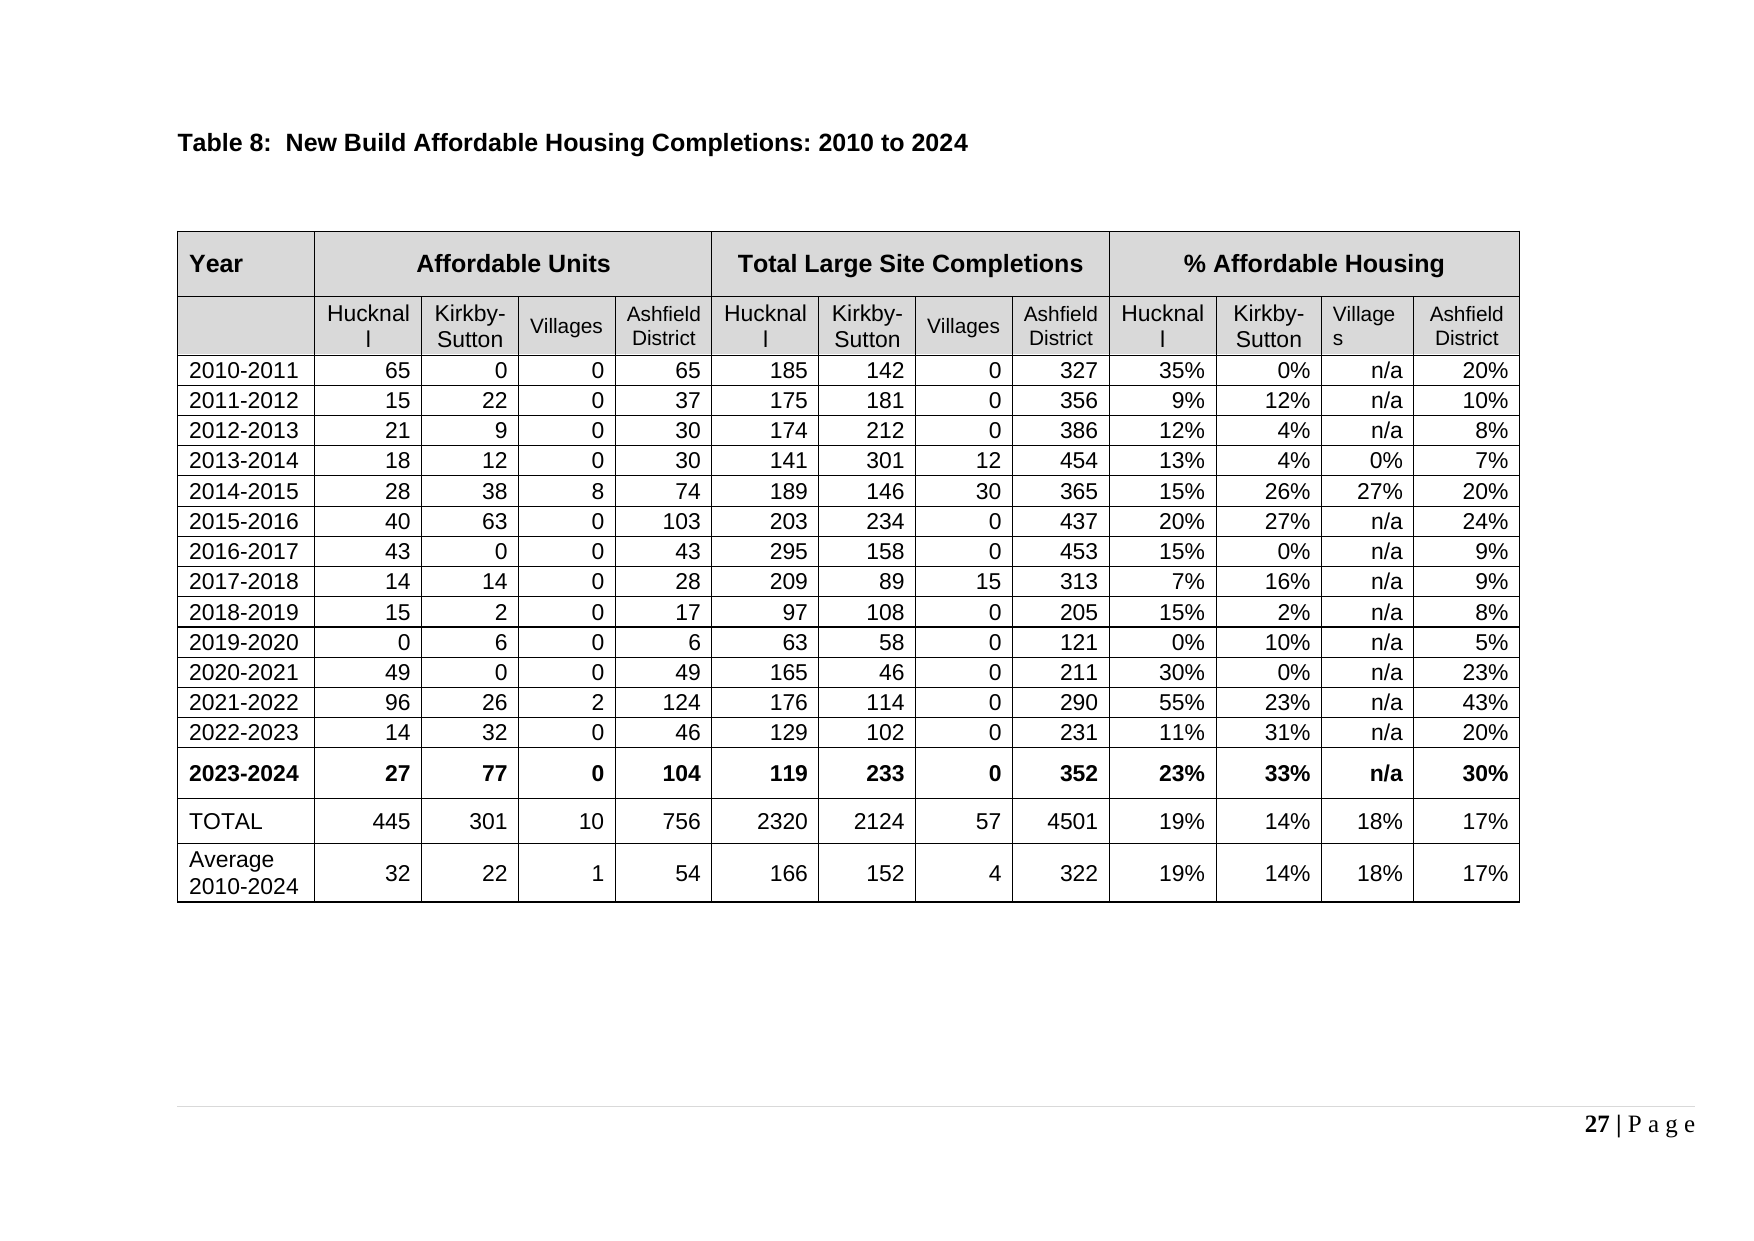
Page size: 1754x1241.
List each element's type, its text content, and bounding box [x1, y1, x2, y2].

table_cell 756 [616, 799, 711, 843]
table_cell 0 [916, 356, 1012, 385]
table_cell 30 [916, 476, 1012, 506]
table_cell 234 [819, 507, 915, 536]
table_cell 0% [1110, 628, 1216, 657]
table_cell 0% [1322, 446, 1413, 475]
table_cell n/a [1322, 718, 1413, 747]
table_cell 0 [422, 537, 518, 566]
table_cell Ashfield District [1013, 297, 1109, 354]
table_header % Affordable Housing [1110, 232, 1519, 296]
table_cell 165 [712, 658, 818, 687]
table_cell 14 [422, 567, 518, 596]
table_cell 0 [519, 537, 615, 566]
table_cell 2010-2011 [178, 356, 314, 385]
table_cell 17% [1414, 844, 1519, 901]
table_cell 9 [422, 416, 518, 445]
table_cell 43 [315, 537, 421, 566]
table_cell 65 [315, 356, 421, 385]
table_cell 103 [616, 507, 711, 536]
table_cell 32 [315, 844, 421, 901]
table_cell n/a [1322, 597, 1413, 626]
table_cell 0 [519, 628, 615, 657]
table_cell 0 [916, 507, 1012, 536]
table_cell 2017-2018 [178, 567, 314, 596]
table_cell 2018-2019 [178, 597, 314, 626]
table_cell 18% [1322, 799, 1413, 843]
table_cell 13% [1110, 446, 1216, 475]
table_cell 49 [315, 658, 421, 687]
table_cell 0% [1217, 658, 1321, 687]
table_header Total Large Site Completions [712, 232, 1109, 296]
table_cell 124 [616, 688, 711, 717]
table_cell 30 [616, 416, 711, 445]
table_cell 74 [616, 476, 711, 506]
table_cell 30% [1414, 748, 1519, 798]
table_cell 2011-2012 [178, 386, 314, 415]
table_cell 2320 [712, 799, 818, 843]
table_cell 0 [916, 718, 1012, 747]
table_cell 9% [1414, 537, 1519, 566]
table_cell 55% [1110, 688, 1216, 717]
table_cell 12 [916, 446, 1012, 475]
table_cell 23% [1110, 748, 1216, 798]
table_cell Kirkby-Sutton [1217, 297, 1321, 354]
table_cell 141 [712, 446, 818, 475]
table_cell 30 [616, 446, 711, 475]
table_cell 65 [616, 356, 711, 385]
table_cell 174 [712, 416, 818, 445]
table_cell 22 [422, 844, 518, 901]
table_cell 0% [1217, 537, 1321, 566]
table_cell 37 [616, 386, 711, 415]
subtitle Table 8: New Build Affordable Housing Completions: 2010 to 2024 [177, 128, 1695, 157]
table_cell 30% [1110, 658, 1216, 687]
table_cell 22 [422, 386, 518, 415]
table_cell 0 [916, 597, 1012, 626]
table_cell 0 [519, 658, 615, 687]
table_cell 26 [422, 688, 518, 717]
table_cell 2012-2013 [178, 416, 314, 445]
table_cell 290 [1013, 688, 1109, 717]
table_cell Villages [916, 297, 1012, 354]
table_cell 0 [916, 658, 1012, 687]
table_cell 0 [519, 718, 615, 747]
table_cell 327 [1013, 356, 1109, 385]
table_cell 0 [422, 356, 518, 385]
table_cell 14% [1217, 799, 1321, 843]
table_cell 352 [1013, 748, 1109, 798]
table_cell 27 [315, 748, 421, 798]
table_cell Kirkby-Sutton [422, 297, 518, 354]
table_cell 231 [1013, 718, 1109, 747]
table_cell 96 [315, 688, 421, 717]
table_cell 28 [616, 567, 711, 596]
table_cell 43 [616, 537, 711, 566]
table_cell 102 [819, 718, 915, 747]
table_cell 0 [519, 416, 615, 445]
table_cell TOTAL [178, 799, 314, 843]
table_cell 63 [422, 507, 518, 536]
table_cell Ashfield District [616, 297, 711, 354]
table_cell 0 [519, 567, 615, 596]
table_cell 12% [1110, 416, 1216, 445]
table_cell 0 [519, 386, 615, 415]
table_cell 0 [422, 658, 518, 687]
table_cell 2016-2017 [178, 537, 314, 566]
table_cell 57 [916, 799, 1012, 843]
table_cell 301 [819, 446, 915, 475]
table_cell 2014-2015 [178, 476, 314, 506]
table_cell 28 [315, 476, 421, 506]
table_cell 15% [1110, 476, 1216, 506]
table_cell 0 [519, 748, 615, 798]
table_cell 33% [1217, 748, 1321, 798]
table_cell Villages [519, 297, 615, 354]
table_cell 356 [1013, 386, 1109, 415]
table_cell 9% [1110, 386, 1216, 415]
table_cell 7% [1110, 567, 1216, 596]
table_cell 114 [819, 688, 915, 717]
table_cell Kirkby-Sutton [819, 297, 915, 354]
table_cell 209 [712, 567, 818, 596]
table_cell 49 [616, 658, 711, 687]
table_cell 181 [819, 386, 915, 415]
table_cell 89 [819, 567, 915, 596]
table_cell 203 [712, 507, 818, 536]
table_cell 40 [315, 507, 421, 536]
table_cell 121 [1013, 628, 1109, 657]
table_cell 4% [1217, 416, 1321, 445]
table_cell 8% [1414, 597, 1519, 626]
table_cell 4% [1217, 446, 1321, 475]
table_cell 175 [712, 386, 818, 415]
table_cell 205 [1013, 597, 1109, 626]
table_cell 1 [519, 844, 615, 901]
table_cell 212 [819, 416, 915, 445]
table_cell 6 [422, 628, 518, 657]
table_cell 31% [1217, 718, 1321, 747]
table_cell 119 [712, 748, 818, 798]
table_cell n/a [1322, 416, 1413, 445]
table_cell 20% [1414, 718, 1519, 747]
table_cell 185 [712, 356, 818, 385]
table_cell 0 [916, 537, 1012, 566]
table_cell 5% [1414, 628, 1519, 657]
table_cell 11% [1110, 718, 1216, 747]
table_cell 20% [1414, 356, 1519, 385]
table_cell 17% [1414, 799, 1519, 843]
table_cell n/a [1322, 688, 1413, 717]
table_cell 2023-2024 [178, 748, 314, 798]
table_cell 27% [1217, 507, 1321, 536]
table_cell Hucknall [712, 297, 818, 354]
table_cell 0 [916, 386, 1012, 415]
table_cell 445 [315, 799, 421, 843]
table_cell 2 [519, 688, 615, 717]
table_cell 20% [1110, 507, 1216, 536]
table_cell 14% [1217, 844, 1321, 901]
table_cell 23% [1217, 688, 1321, 717]
table_cell 8 [519, 476, 615, 506]
table_cell Hucknall [1110, 297, 1216, 354]
table_cell 38 [422, 476, 518, 506]
table_cell 46 [616, 718, 711, 747]
table_cell 2020-2021 [178, 658, 314, 687]
table_cell 0% [1217, 356, 1321, 385]
table_cell 313 [1013, 567, 1109, 596]
table_cell 4501 [1013, 799, 1109, 843]
table_cell 12 [422, 446, 518, 475]
table_cell 158 [819, 537, 915, 566]
table_cell 2022-2023 [178, 718, 314, 747]
table_cell 10% [1217, 628, 1321, 657]
table_cell 54 [616, 844, 711, 901]
table_cell 454 [1013, 446, 1109, 475]
table_cell 12% [1217, 386, 1321, 415]
table_cell 14 [315, 718, 421, 747]
table_cell 7% [1414, 446, 1519, 475]
table_cell 18 [315, 446, 421, 475]
table_cell 8% [1414, 416, 1519, 445]
table_cell 0 [519, 597, 615, 626]
table_cell 0 [519, 356, 615, 385]
table_cell 2021-2022 [178, 688, 314, 717]
table_cell n/a [1322, 658, 1413, 687]
table_cell 23% [1414, 658, 1519, 687]
table_cell n/a [1322, 748, 1413, 798]
table_cell 21 [315, 416, 421, 445]
table_cell 43% [1414, 688, 1519, 717]
table_cell 189 [712, 476, 818, 506]
table_cell 0 [916, 628, 1012, 657]
table_cell 142 [819, 356, 915, 385]
table_cell 15 [315, 597, 421, 626]
table_cell 27% [1322, 476, 1413, 506]
table_cell Hucknall [315, 297, 421, 354]
table_cell 365 [1013, 476, 1109, 506]
table_cell 17 [616, 597, 711, 626]
table_cell 453 [1013, 537, 1109, 566]
table_cell 108 [819, 597, 915, 626]
table_cell Ashfield District [1414, 297, 1519, 354]
table_cell [178, 297, 314, 354]
table_cell 10% [1414, 386, 1519, 415]
table_cell 2 [422, 597, 518, 626]
table_cell 18% [1322, 844, 1413, 901]
table_cell 0 [519, 507, 615, 536]
table_cell 97 [712, 597, 818, 626]
table_cell n/a [1322, 567, 1413, 596]
table_cell 322 [1013, 844, 1109, 901]
table_cell 26% [1217, 476, 1321, 506]
table_cell 2124 [819, 799, 915, 843]
table_cell 211 [1013, 658, 1109, 687]
table_cell 46 [819, 658, 915, 687]
table_cell 20% [1414, 476, 1519, 506]
table_cell 295 [712, 537, 818, 566]
table_cell 19% [1110, 844, 1216, 901]
table_cell 166 [712, 844, 818, 901]
table_cell 63 [712, 628, 818, 657]
table_cell 32 [422, 718, 518, 747]
table_cell 2019-2020 [178, 628, 314, 657]
table_cell 233 [819, 748, 915, 798]
table_cell 437 [1013, 507, 1109, 536]
table_cell 2015-2016 [178, 507, 314, 536]
table_cell 2% [1217, 597, 1321, 626]
table_cell 104 [616, 748, 711, 798]
table_cell 10 [519, 799, 615, 843]
table_cell 0 [315, 628, 421, 657]
table_cell 15 [315, 386, 421, 415]
table_cell 14 [315, 567, 421, 596]
table_cell 129 [712, 718, 818, 747]
table_cell 15% [1110, 537, 1216, 566]
table_cell n/a [1322, 507, 1413, 536]
table_cell n/a [1322, 386, 1413, 415]
table_cell 15% [1110, 597, 1216, 626]
table_cell n/a [1322, 628, 1413, 657]
table_cell 24% [1414, 507, 1519, 536]
table_cell 0 [519, 446, 615, 475]
table_cell 58 [819, 628, 915, 657]
table_cell 2013-2014 [178, 446, 314, 475]
table_header Affordable Units [315, 232, 711, 296]
table_cell 386 [1013, 416, 1109, 445]
table_cell 146 [819, 476, 915, 506]
table_cell 19% [1110, 799, 1216, 843]
table_cell 16% [1217, 567, 1321, 596]
table_cell 0 [916, 688, 1012, 717]
table_cell 4 [916, 844, 1012, 901]
table_cell 176 [712, 688, 818, 717]
table_cell n/a [1322, 356, 1413, 385]
table_header Year [178, 232, 314, 296]
table_cell Villages [1322, 297, 1413, 354]
table_cell 77 [422, 748, 518, 798]
table_cell Average 2010-2024 [178, 844, 314, 901]
table_cell 0 [916, 416, 1012, 445]
table_cell 15 [916, 567, 1012, 596]
table_cell 9% [1414, 567, 1519, 596]
table_cell 0 [916, 748, 1012, 798]
table_cell 35% [1110, 356, 1216, 385]
table_cell 152 [819, 844, 915, 901]
table_cell 301 [422, 799, 518, 843]
table_cell n/a [1322, 537, 1413, 566]
table_cell 6 [616, 628, 711, 657]
